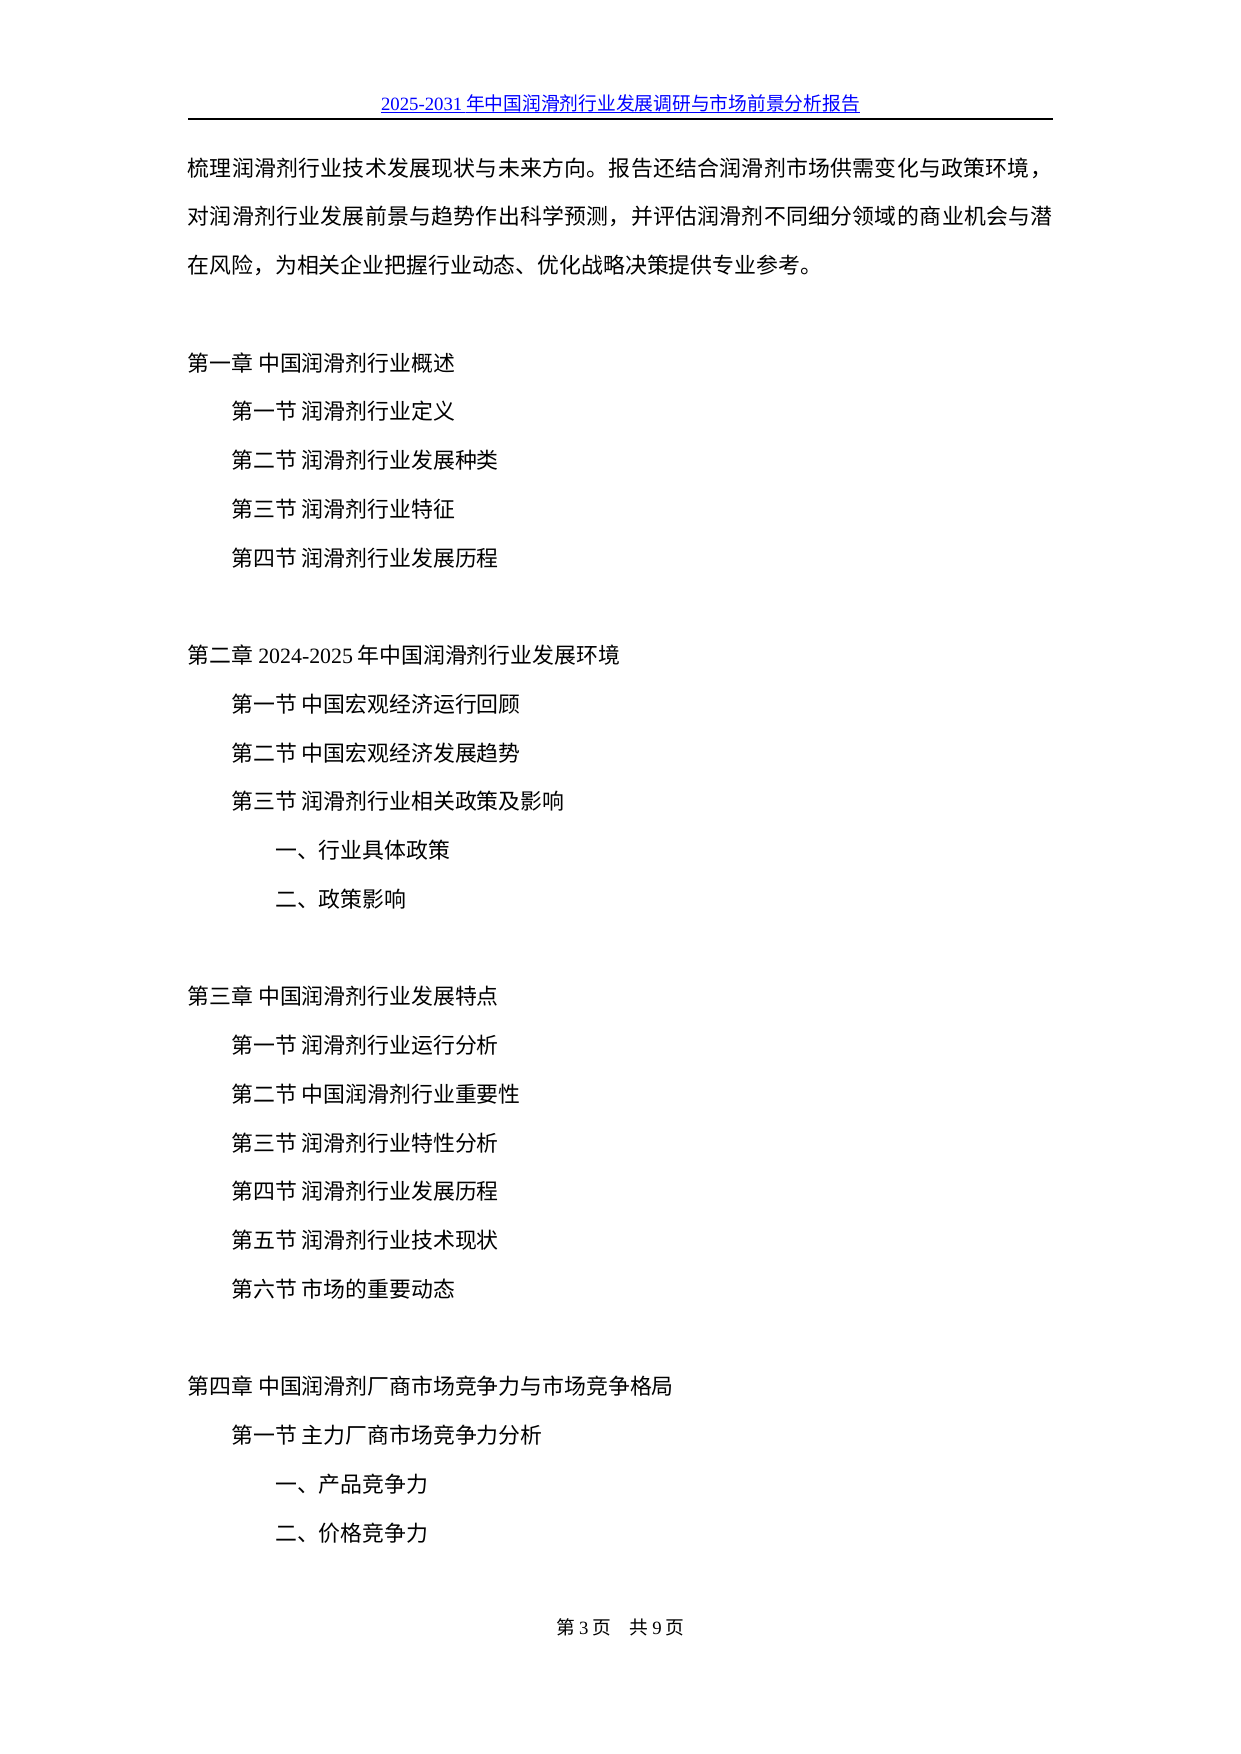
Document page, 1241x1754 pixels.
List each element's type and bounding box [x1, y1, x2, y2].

text [187, 150, 1053, 1548]
